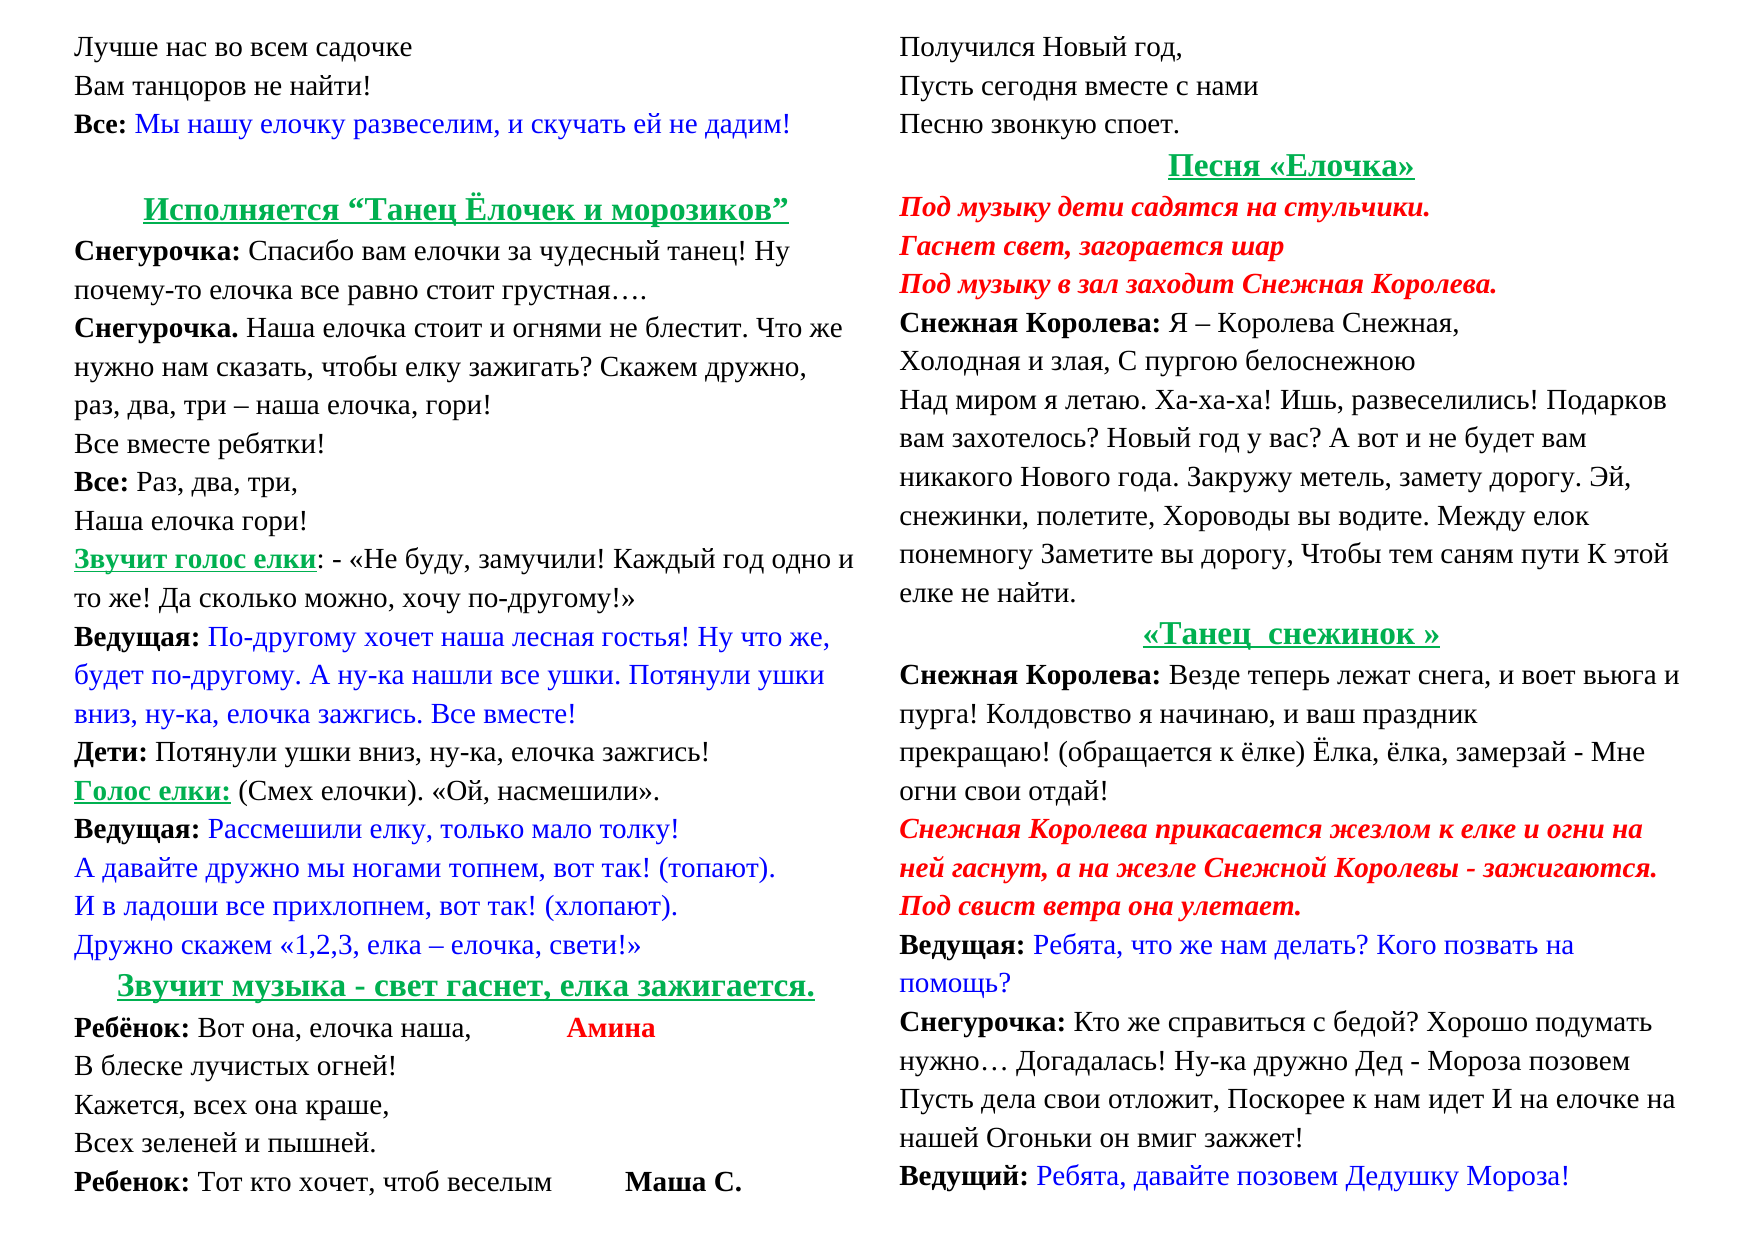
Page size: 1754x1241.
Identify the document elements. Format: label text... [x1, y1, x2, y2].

text Получился Новый год, [899, 29, 1683, 63]
text Снежная Королева прикасается жезлом к елке и огни на ней гаснут, а на жезле Снежной Королевы - зажигаются. [899, 811, 1683, 883]
text Ведущая: Ребята, что же нам делать? Кого позвать на помощь? [899, 927, 1683, 999]
text «Танец снежинок » [899, 613, 1683, 652]
text 2-й. Помогаем мы снежочком Антон Все дороги замести… Лучше нас во всем садочке Вам танцоров не найти! [74, 29, 858, 102]
text Снегурочка: Спасибо вам елочки за чудесный танец! Ну почему-то елочка все равно стоит грустная…. [74, 233, 858, 305]
text Под музыку дети садятся на стульчики. [899, 189, 1683, 223]
text Ведущая: Рассмешили елку, только мало толку! А давайте дружно мы ногами топнем, вот так! (топают). И в ладоши все прихлопнем, вот так! (хлопают). Дружно скажем «1,2,3, елка – елочка, свети!» [74, 811, 858, 961]
text Под свист ветра она улетает. [899, 888, 1683, 922]
text Звучит голос елки: - «Не буду, замучили! Каждый год одно и то же! Да сколько можно, хочу по-другому!» [74, 542, 858, 614]
text Дети: Потянули ушки вниз, ну-ка, елочка зажгись! [74, 734, 858, 768]
text Голос елки: (Смех елочки). «Ой, насмешили». [74, 773, 858, 806]
text Ребёнок: Вот она, елочка наша, Амина В блеске лучистых огней! Кажется, всех она краше, Всех зеленей и пышней. [74, 1010, 858, 1159]
text Ведущий: Ребята, давайте позовем Дедушку Мороза! [899, 1158, 1683, 1192]
text Гаснет свет, загорается шар [899, 228, 1683, 261]
text Под музыку в зал заходит Снежная Королева. [899, 266, 1683, 300]
text Ведущая: По-другому хочет наша лесная гостья! Ну что же, будет по-другому. А ну-ка нашли все ушки. Потянули ушки вниз, ну-ка, елочка зажгись. Все вместе! [74, 619, 858, 729]
text Звучит музыка - свет гаснет, елка зажигается. [74, 966, 858, 1004]
text Снегурочка. Наша елочка стоит и огнями не блестит. Что же нужно нам сказать, чтобы елку зажигать? Скажем дружно, раз, два, три – наша елочка, гори! [74, 310, 858, 421]
text Снежная Королева: Я – Королева Снежная, Холодная и злая, С пургою белоснежною Над миром я летаю. Ха-ха-ха! Ишь, развеселились! Подарков вам захотелось? Новый год у вас? А вот и не будет вам никакого Нового года. Закружу метель, замету дорогу. Эй, снежинки, полетите, Хороводы вы водите. Между елок понемногу Заметите вы дорогу, Чтобы тем саням пути К этой елке не найти. [899, 305, 1683, 608]
text Наша елочка гори! [74, 503, 858, 537]
text Пусть сегодня вместе с нами [899, 68, 1683, 102]
text Все вместе ребятки! [74, 426, 858, 459]
text Снегурочка: Кто же справиться с бедой? Хорошо подумать нужно… Догадалась! Ну-ка дружно Дед - Мороза позовем Пусть дела свои отложит, Поскорее к нам идет И на елочке на нашей Огоньки он вмиг зажжет! [899, 1004, 1683, 1153]
text Все: Мы нашу елочку развеселим, и скучать ей не дадим! [74, 107, 858, 140]
text Снежная Королева: Везде теперь лежат снега, и воет вьюга и пурга! Колдовство я начинаю, и ваш праздник прекращаю! (обращается к ёлке) Ёлка, ёлка, замерзай - Мне огни свои отдай! [899, 657, 1683, 806]
text Все: Раз, два, три, [74, 464, 858, 498]
text Песню звонкую споет. [899, 107, 1683, 140]
text Ребенок: Тот кто хочет, чтоб веселым Маша С. [74, 1164, 858, 1197]
text Песня «Елочка» [899, 145, 1683, 183]
text Исполняется “Танец Ёлочек и морозиков” [74, 189, 858, 228]
